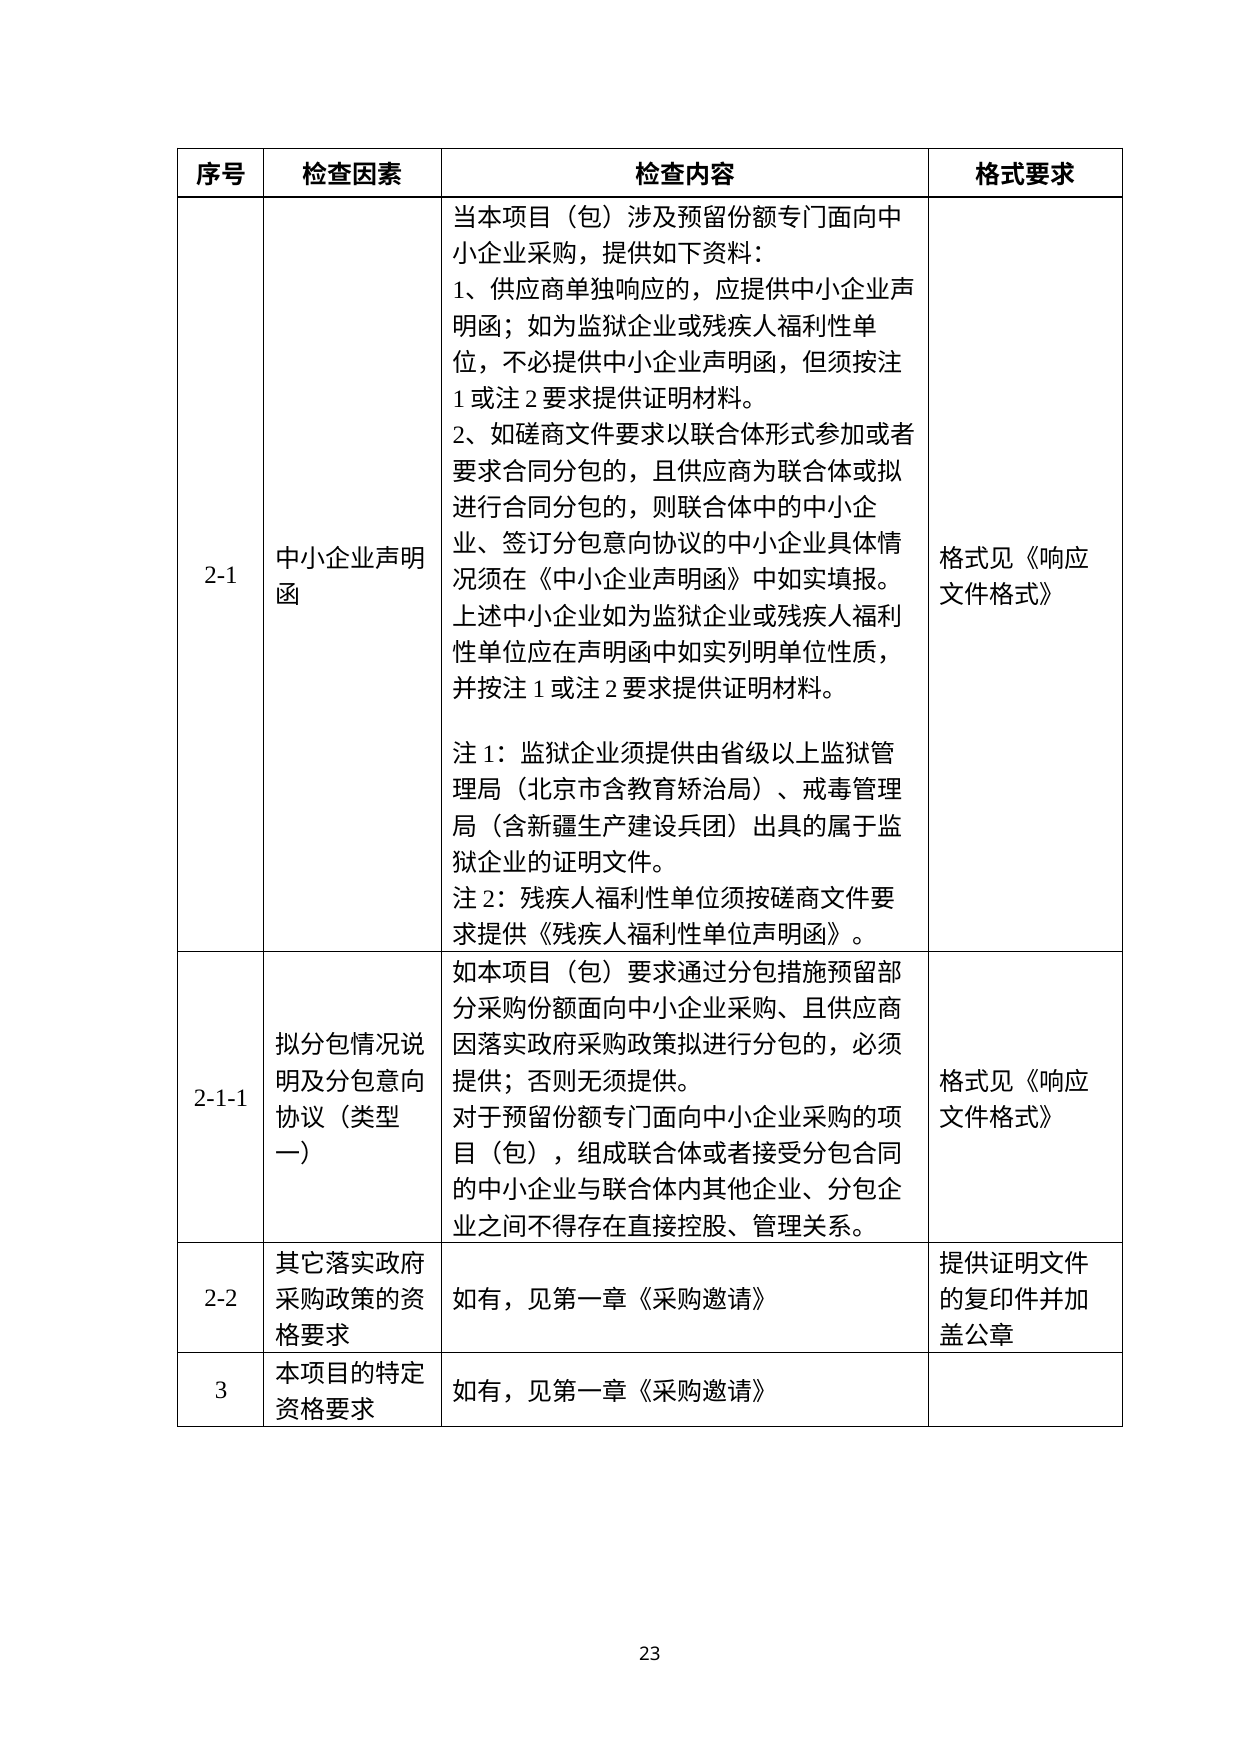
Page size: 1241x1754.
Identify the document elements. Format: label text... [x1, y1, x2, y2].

table_cell 格式见《响应文件格式》 [929, 952, 1122, 1242]
table_cell 本项目的特定资格要求 [264, 1353, 441, 1426]
table_cell 其它落实政府采购政策的资格要求 [264, 1243, 441, 1352]
table_cell 拟分包情况说明及分包意向协议（类型一） [264, 952, 441, 1242]
table_cell 当本项目（包）涉及预留份额专门面向中小企业采购，提供如下资料： 1、供应商单独响应的，应提供中小企业声明函；如为监狱企业或残疾人福利性单位，不必提供中小企业声明函，但须按注1或注2要求提供证明材料。 2、如磋商文件要求以联合体形式参加或者要求合同分包的，且供应商为联合体或拟进行合同分包的，则联合体中的中小企业、签订分包意向协议的中小企业具体情况须在《中小企业声明函》中如实填报。上述中小企业如为监狱企业或残疾人福利性单位应在声明函中如实列明单位性质，并按注1或注2要求提供证明材料。 注1：监狱企业须提供由省级以上监狱管理局（北京市含教育矫治局）、戒毒管理局（含新疆生产建设兵团）出具的属于监狱企业的证明文件。 注2：残疾人福利性单位须按磋商文件要求提供《残疾人福利性单位声明函》。 [442, 198, 928, 951]
table_cell 如有，见第一章《采购邀请》 [442, 1353, 928, 1426]
table_cell 2-1-1 [178, 952, 263, 1242]
table_cell [929, 1353, 1122, 1426]
table_cell 2-2 [178, 1243, 263, 1352]
table_cell 提供证明文件的复印件并加盖公章 [929, 1243, 1122, 1352]
table_cell 格式见《响应文件格式》 [929, 198, 1122, 951]
table_header 检查因素 [264, 149, 441, 196]
table_header 格式要求 [929, 149, 1122, 196]
table_header 序号 [178, 149, 263, 196]
table_cell 2-1 [178, 198, 263, 951]
table_cell 如本项目（包）要求通过分包措施预留部分采购份额面向中小企业采购、且供应商因落实政府采购政策拟进行分包的，必须提供；否则无须提供。 对于预留份额专门面向中小企业采购的项目（包），组成联合体或者接受分包合同的中小企业与联合体内其他企业、分包企业之间不得存在直接控股、管理关系。 [442, 952, 928, 1242]
table_cell 中小企业声明函 [264, 198, 441, 951]
table_header 检查内容 [442, 149, 928, 196]
table_cell 如有，见第一章《采购邀请》 [442, 1243, 928, 1352]
table_cell 3 [178, 1353, 263, 1426]
